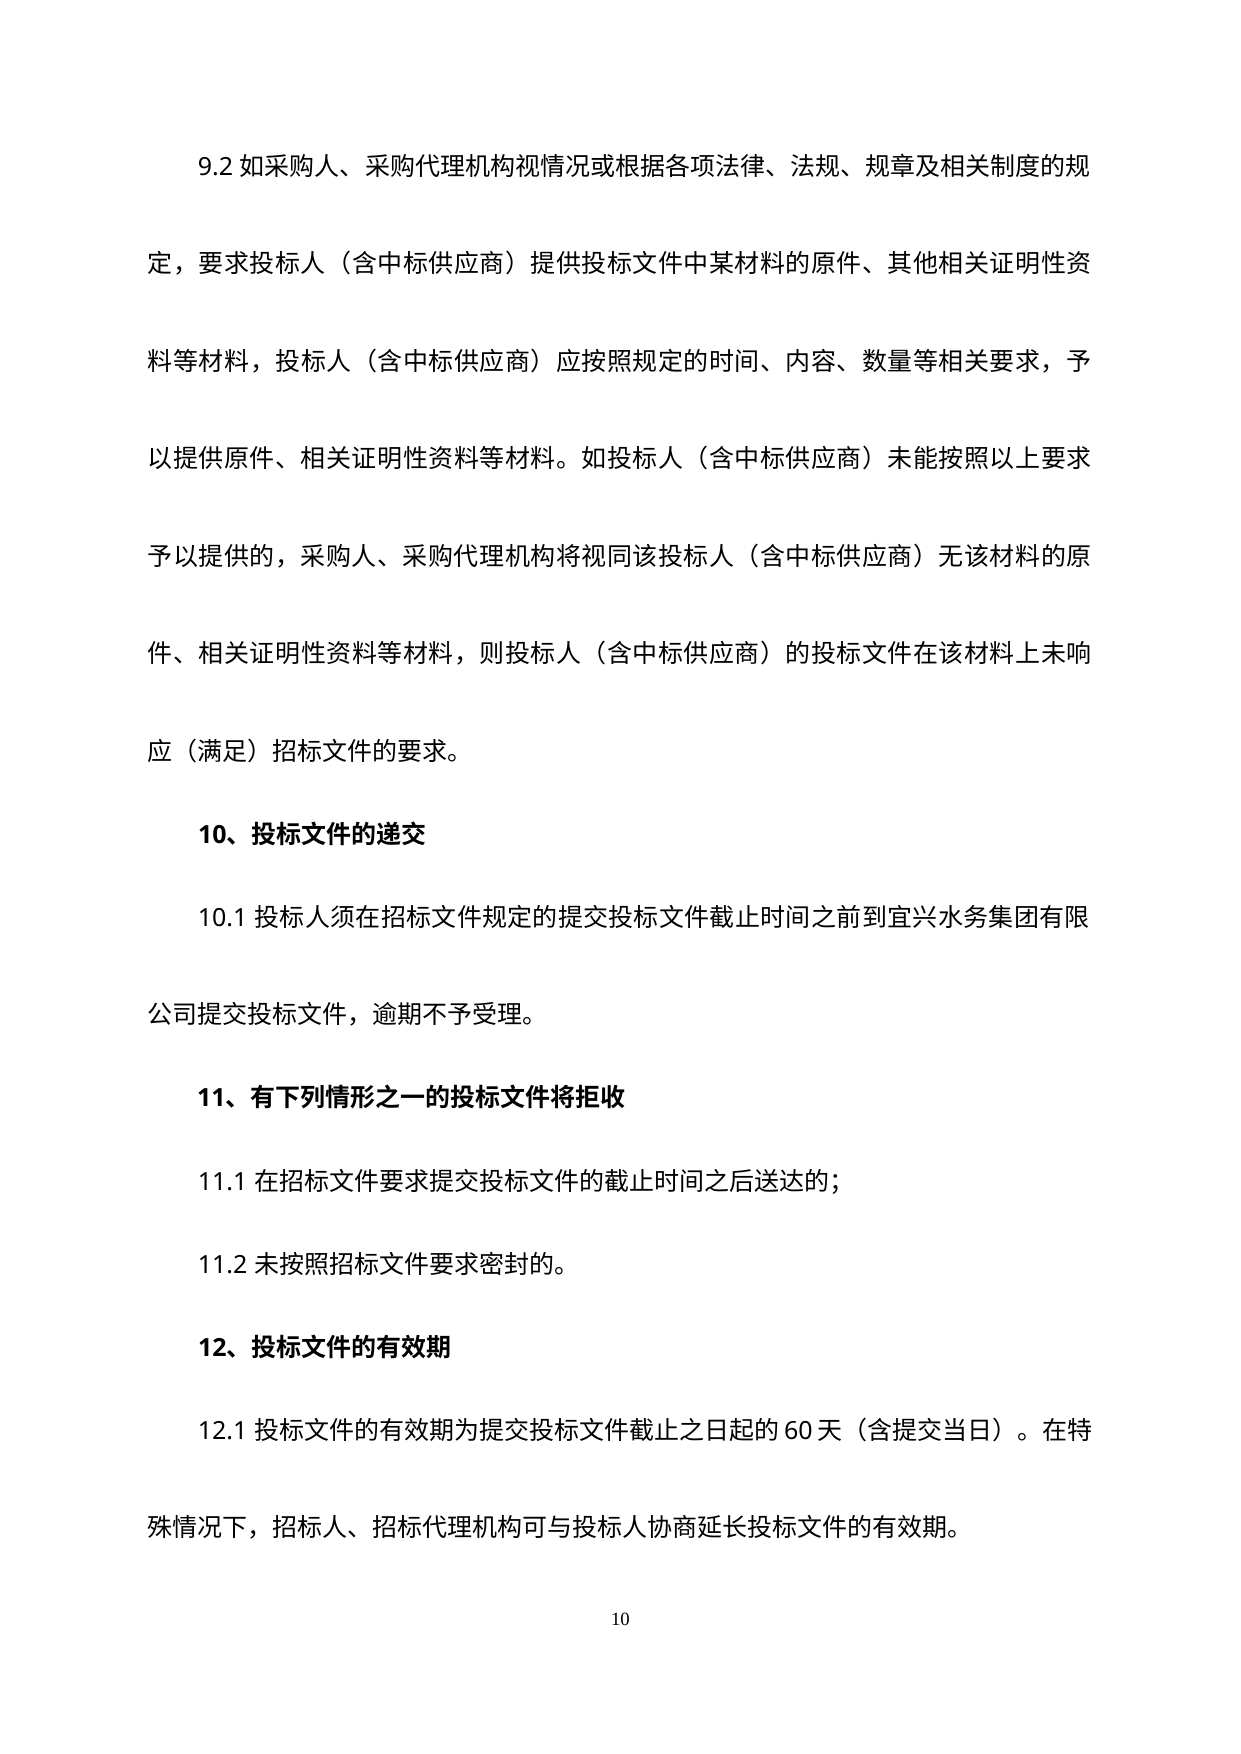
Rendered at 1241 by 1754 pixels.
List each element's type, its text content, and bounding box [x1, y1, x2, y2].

text 12、投标文件的有效期 [148, 1313, 1092, 1378]
text 12.1 投标文件的有效期为提交投标文件截止之日起的60天（含提交当日）。在特殊情况下，招标人、招标代理机构可与投标人协商延长投标文件的有效期。 [148, 1396, 1092, 1558]
text 11.1 在招标文件要求提交投标文件的截止时间之后送达的； [148, 1147, 1092, 1212]
text 11、有下列情形之一的投标文件将拒收 [148, 1063, 1092, 1128]
text 10.1 投标人须在招标文件规定的提交投标文件截止时间之前到宜兴水务集团有限公司提交投标文件，逾期不予受理。 [148, 883, 1092, 1045]
text 9.2 如采购人、采购代理机构视情况或根据各项法律、法规、规章及相关制度的规定，要求投标人（含中标供应商）提供投标文件中某材料的原件、其他相关证明性资料等材料，投标人（含中标供应商）应按照规定的时间、内容、数量等相关要求，予以提供原件、相关证明性资料等材料。如投标人（含中标供应商）未能按照以上要求予以提供的，采购人、采购代理机构将视同该投标人（含中标供应商）无该材料的原件、相关证明性资料等材料，则投标人（含中标供应商）的投标文件在该材料上未响应（满足）招标文件的要求。 [148, 132, 1092, 782]
text 10、投标文件的递交 [148, 800, 1092, 865]
text 11.2 未按照招标文件要求密封的。 [148, 1230, 1092, 1295]
